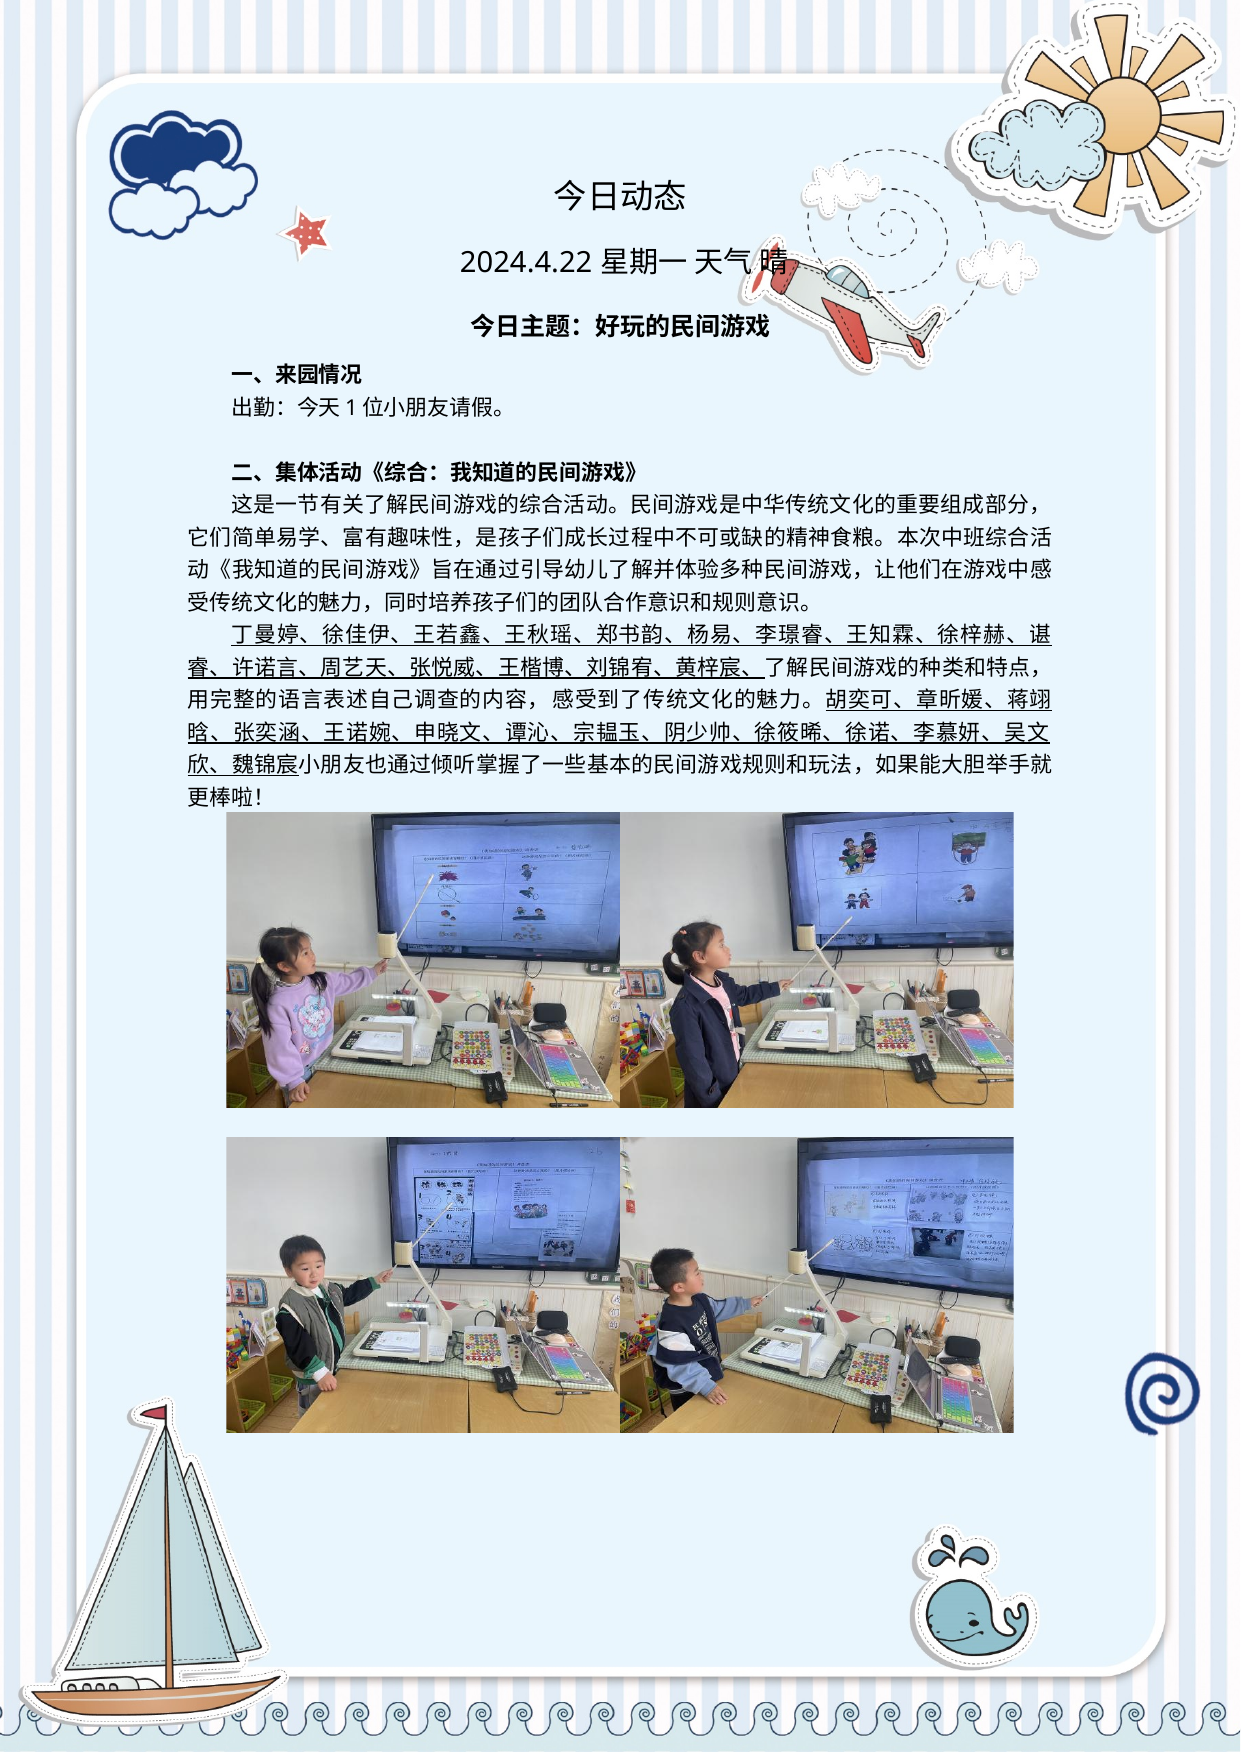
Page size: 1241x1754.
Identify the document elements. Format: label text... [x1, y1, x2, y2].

text 丁曼婷、徐佳伊、王若鑫、王秋瑶、郑书韵、杨易、李璟睿、王知霖、徐梓赫、谌睿、许诺言、周艺天、张悦威、王楷博、刘锦宥、黄梓宸、了解民间游戏的种类和特点，用完整的语言表述自己调查的内容，感受到了传统文化的魅力。胡奕可、章昕媛、蒋翊晗、张奕涵、王诺婉、申晓文、谭沁、宗韫玉、阴少帅、徐筱晞、徐诺、李慕妍、吴文欣、魏锦宸小朋友也通过倾听掌握了一些基本的民间游戏规则和玩法，如果能大胆举手就更棒啦！ [187, 617, 1053, 812]
text 这是一节有关了解民间游戏的综合活动。民间游戏是中华传统文化的重要组成部分，它们简单易学、富有趣味性，是孩子们成长过程中不可或缺的精神食粮。本次中班综合活动《我知道的民间游戏》旨在通过引导幼儿了解并体验多种民间游戏，让他们在游戏中感受传统文化的魅力，同时培养孩子们的团队合作意识和规则意识。 [187, 487, 1053, 617]
list 集体活动《综合：我知道的民间游戏》 [209, 454, 1053, 487]
picture [0, 0, 1241, 1752]
text 今日主题：好玩的民间游戏 [187, 292, 1053, 357]
list 出勤：今天1位小朋友请假。 [187, 389, 1053, 422]
text 今日动态 [187, 162, 1053, 227]
list 来园情况 [209, 357, 1053, 389]
text 2024.4.22 星期一 天气 晴 [187, 227, 1053, 292]
